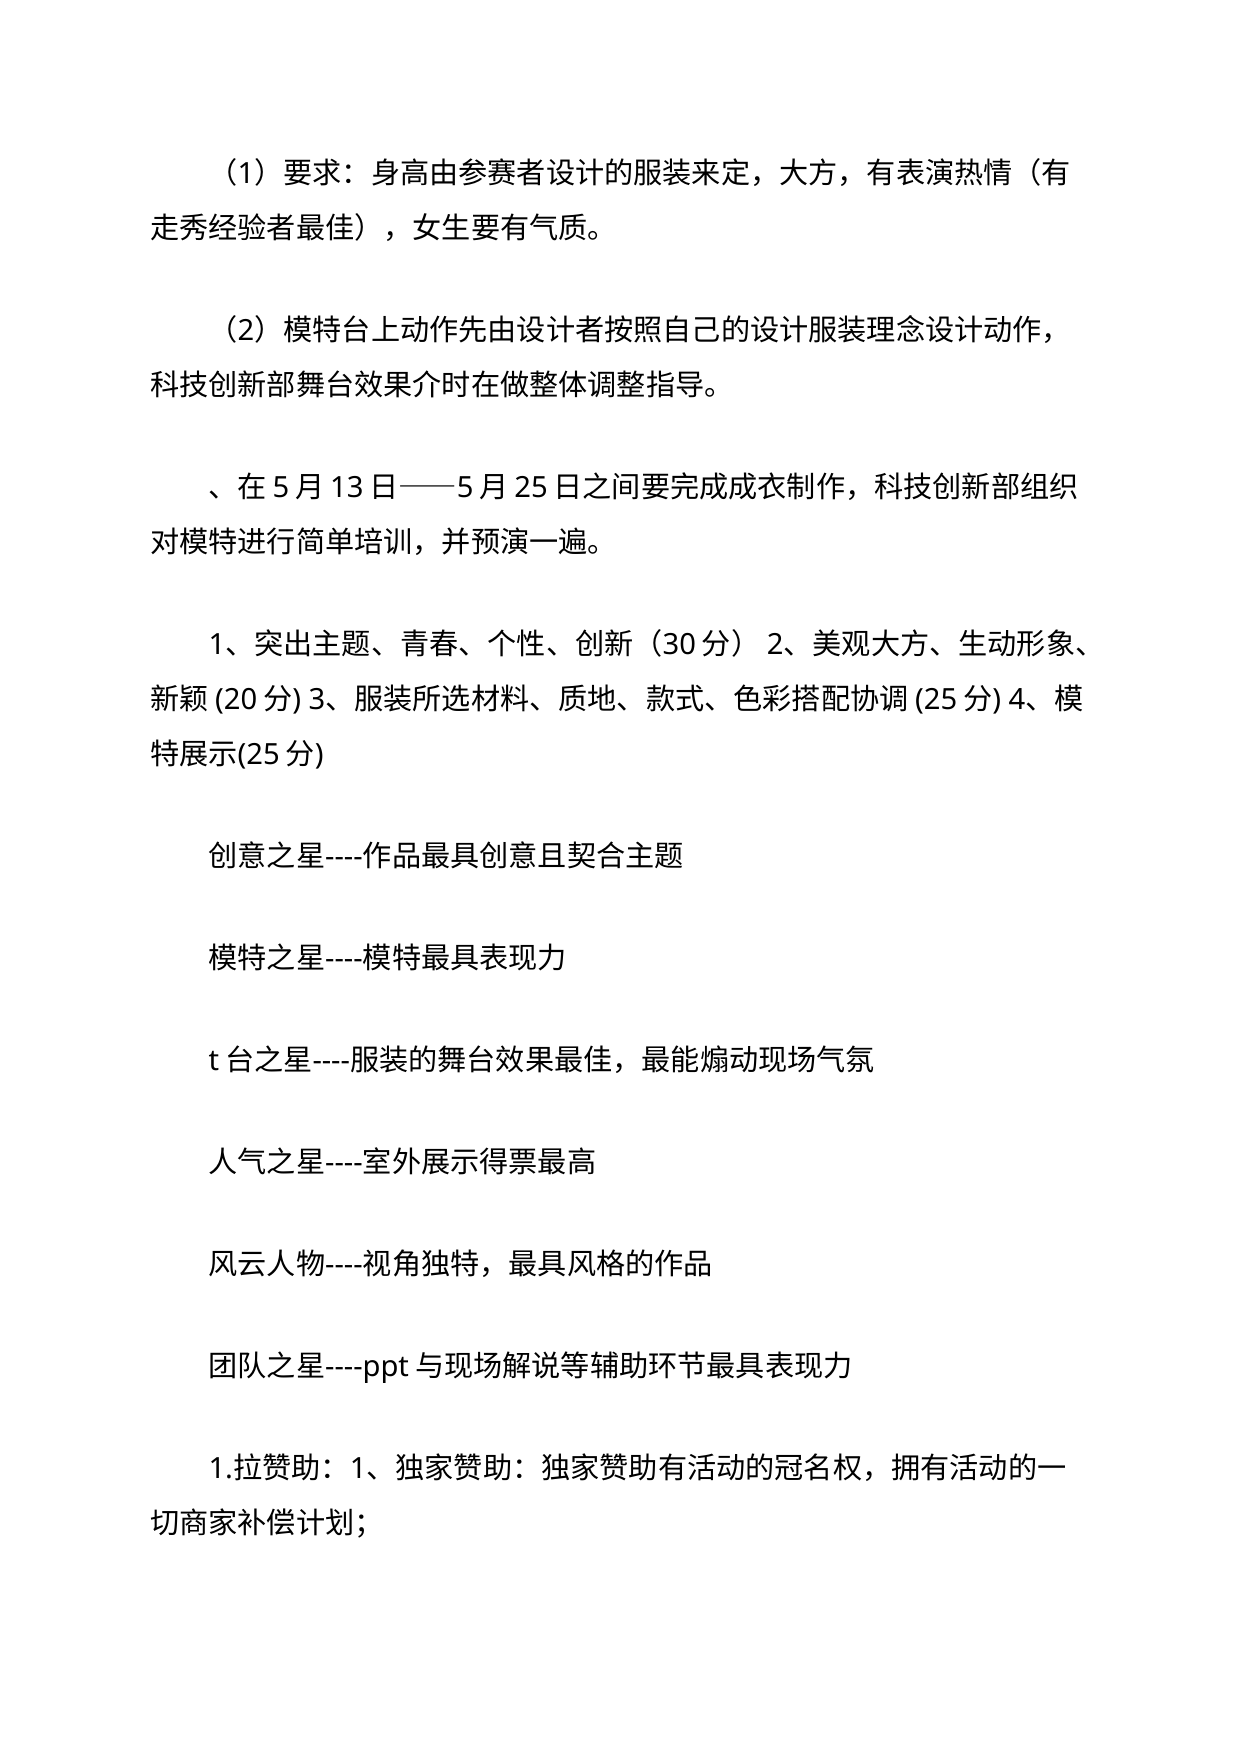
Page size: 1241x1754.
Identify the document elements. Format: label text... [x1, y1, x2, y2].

text t台之星----服装的舞台效果最佳，最能煽动现场气氛 [150, 1036, 1090, 1079]
text 1、突出主题、青春、个性、创新（30分） 2、美观大方、生动形象、新颖 (20分) 3、服装所选材料、质地、款式、色彩搭配协调 (25分) 4、模特展示(25分) [150, 620, 1090, 773]
text 1.拉赞助：1、独家赞助：独家赞助有活动的冠名权，拥有活动的一切商家补偿计划； [150, 1444, 1090, 1541]
text 模特之星----模特最具表现力 [150, 934, 1090, 977]
text 人气之星----室外展示得票最高 [150, 1138, 1090, 1181]
text 、在5月13日——5月25日之间要完成成衣制作，科技创新部组织对模特进行简单培训，并预演一遍。 [150, 463, 1090, 561]
text 团队之星----ppt与现场解说等辅助环节最具表现力 [150, 1342, 1090, 1384]
text （2）模特台上动作先由设计者按照自己的设计服装理念设计动作，科技创新部舞台效果介时在做整体调整指导。 [150, 307, 1090, 404]
text （1）要求：身高由参赛者设计的服装来定，大方，有表演热情（有走秀经验者最佳），女生要有气质。 [150, 150, 1090, 247]
text 风云人物----视角独特，最具风格的作品 [150, 1240, 1090, 1283]
text 创意之星----作品最具创意且契合主题 [150, 832, 1090, 875]
